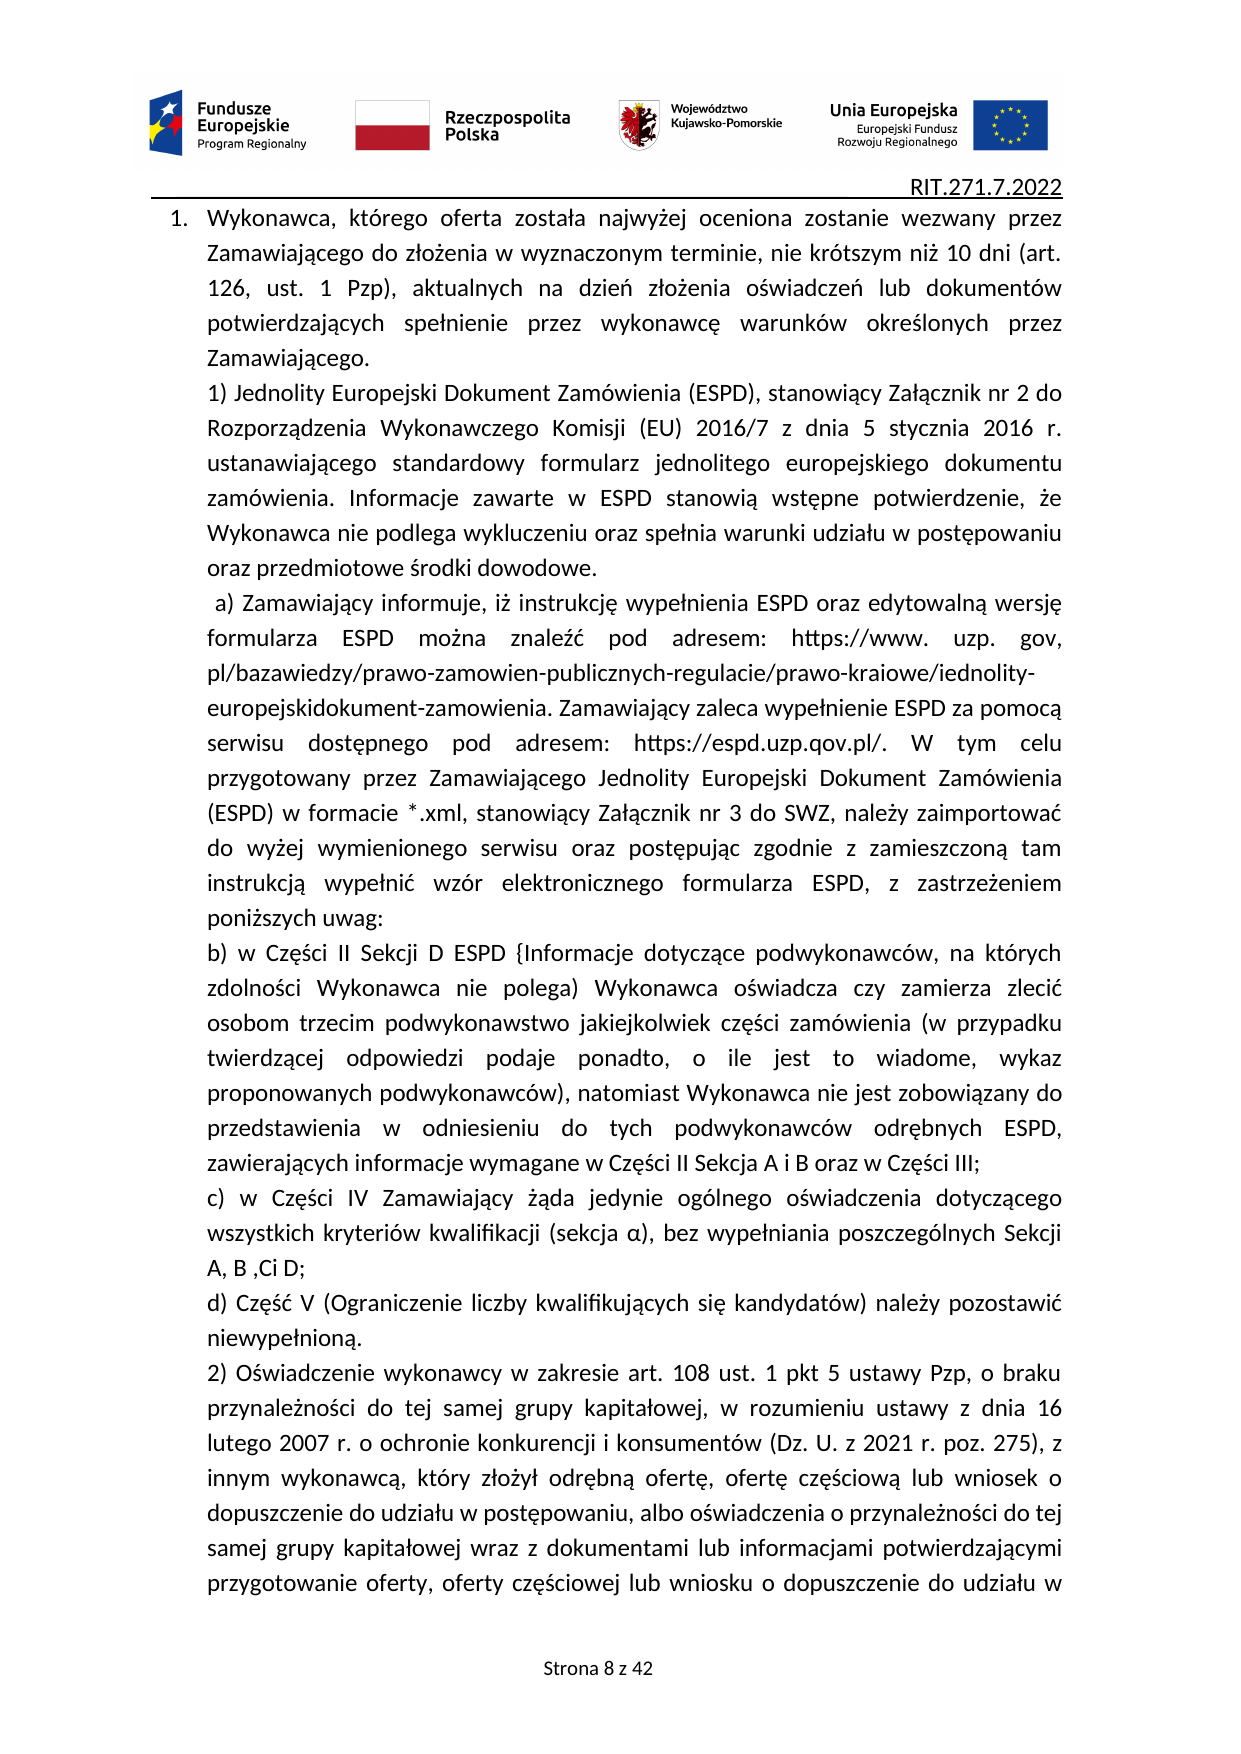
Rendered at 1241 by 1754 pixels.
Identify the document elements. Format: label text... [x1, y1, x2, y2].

list b) w Części II Sekcji D ESPD {Informacje dotyczące podwykonawców, na których zdolności Wykonawca nie polega) Wykonawca oświadcza czy zamierza zlecić osobom trzecim podwykonawstwo jakiejkolwiek części zamówienia (w przypadku twierdzącej odpowiedzi podaje ponadto, o ile jest to wiadome, wykaz proponowanych podwykonawców), natomiast Wykonawca nie jest zobowiązany do przedstawienia w odniesieniu do tych podwykonawców odrębnych ESPD, zawierających informacje wymagane w Części II Sekcja A i B oraz w Części III; [207, 937, 1063, 1177]
list c) w Części IV Zamawiający żąda jedynie ogólnego oświadczenia dotyczącego wszystkich kryteriów kwalifikacji (sekcja α), bez wypełniania poszczególnych Sekcji A, B ,Ci D; [207, 1182, 1063, 1282]
picture [133, 73, 1064, 172]
list d) Część V (Ograniczenie liczby kwalifikujących się kandydatów) należy pozostawić niewypełnioną. [207, 1287, 1063, 1352]
list 1) Jednolity Europejski Dokument Zamówienia (ESPD), stanowiący Załącznik nr 2 do Rozporządzenia Wykonawczego Komisji (EU) 2016/7 z dnia 5 stycznia 2016 r. ustanawiającego standardowy formularz jednolitego europejskiego dokumentu zamówienia. Informacje zawarte w ESPD stanowią wstępne potwierdzenie, że Wykonawca nie podlega wykluczeniu oraz spełnia warunki udziału w postępowaniu oraz przedmiotowe środki dowodowe. [207, 377, 1063, 582]
list Wykonawca, którego oferta została najwyżej oceniona zostanie wezwany przez Zamawiającego do złożenia w wyznaczonym terminie, nie krótszym niż 10 dni (art. 126, ust. 1 Pzp), aktualnych na dzień złożenia oświadczeń lub dokumentów potwierdzających spełnienie przez wykonawcę warunków określonych przez Zamawiającego. [169, 202, 1063, 372]
list a) Zamawiający informuje, iż instrukcję wypełnienia ESPD oraz edytowalną wersję formularza ESPD można znaleźć pod adresem: https://www. uzp. gov, pl/bazawiedzy/prawo-zamowien-publicznych-regulacie/prawo-kraiowe/iednolity-europejskidokument-zamowienia. Zamawiający zaleca wypełnienie ESPD za pomocą serwisu dostępnego pod adresem: https://espd.uzp.qov.pl/. W tym celu przygotowany przez Zamawiającego Jednolity Europejski Dokument Zamówienia (ESPD) w formacie *.xml, stanowiący Załącznik nr 3 do SWZ, należy zaimportować do wyżej wymienionego serwisu oraz postępując zgodnie z zamieszczoną tam instrukcją wypełnić wzór elektronicznego formularza ESPD, z zastrzeżeniem poniższych uwag: [207, 587, 1063, 932]
